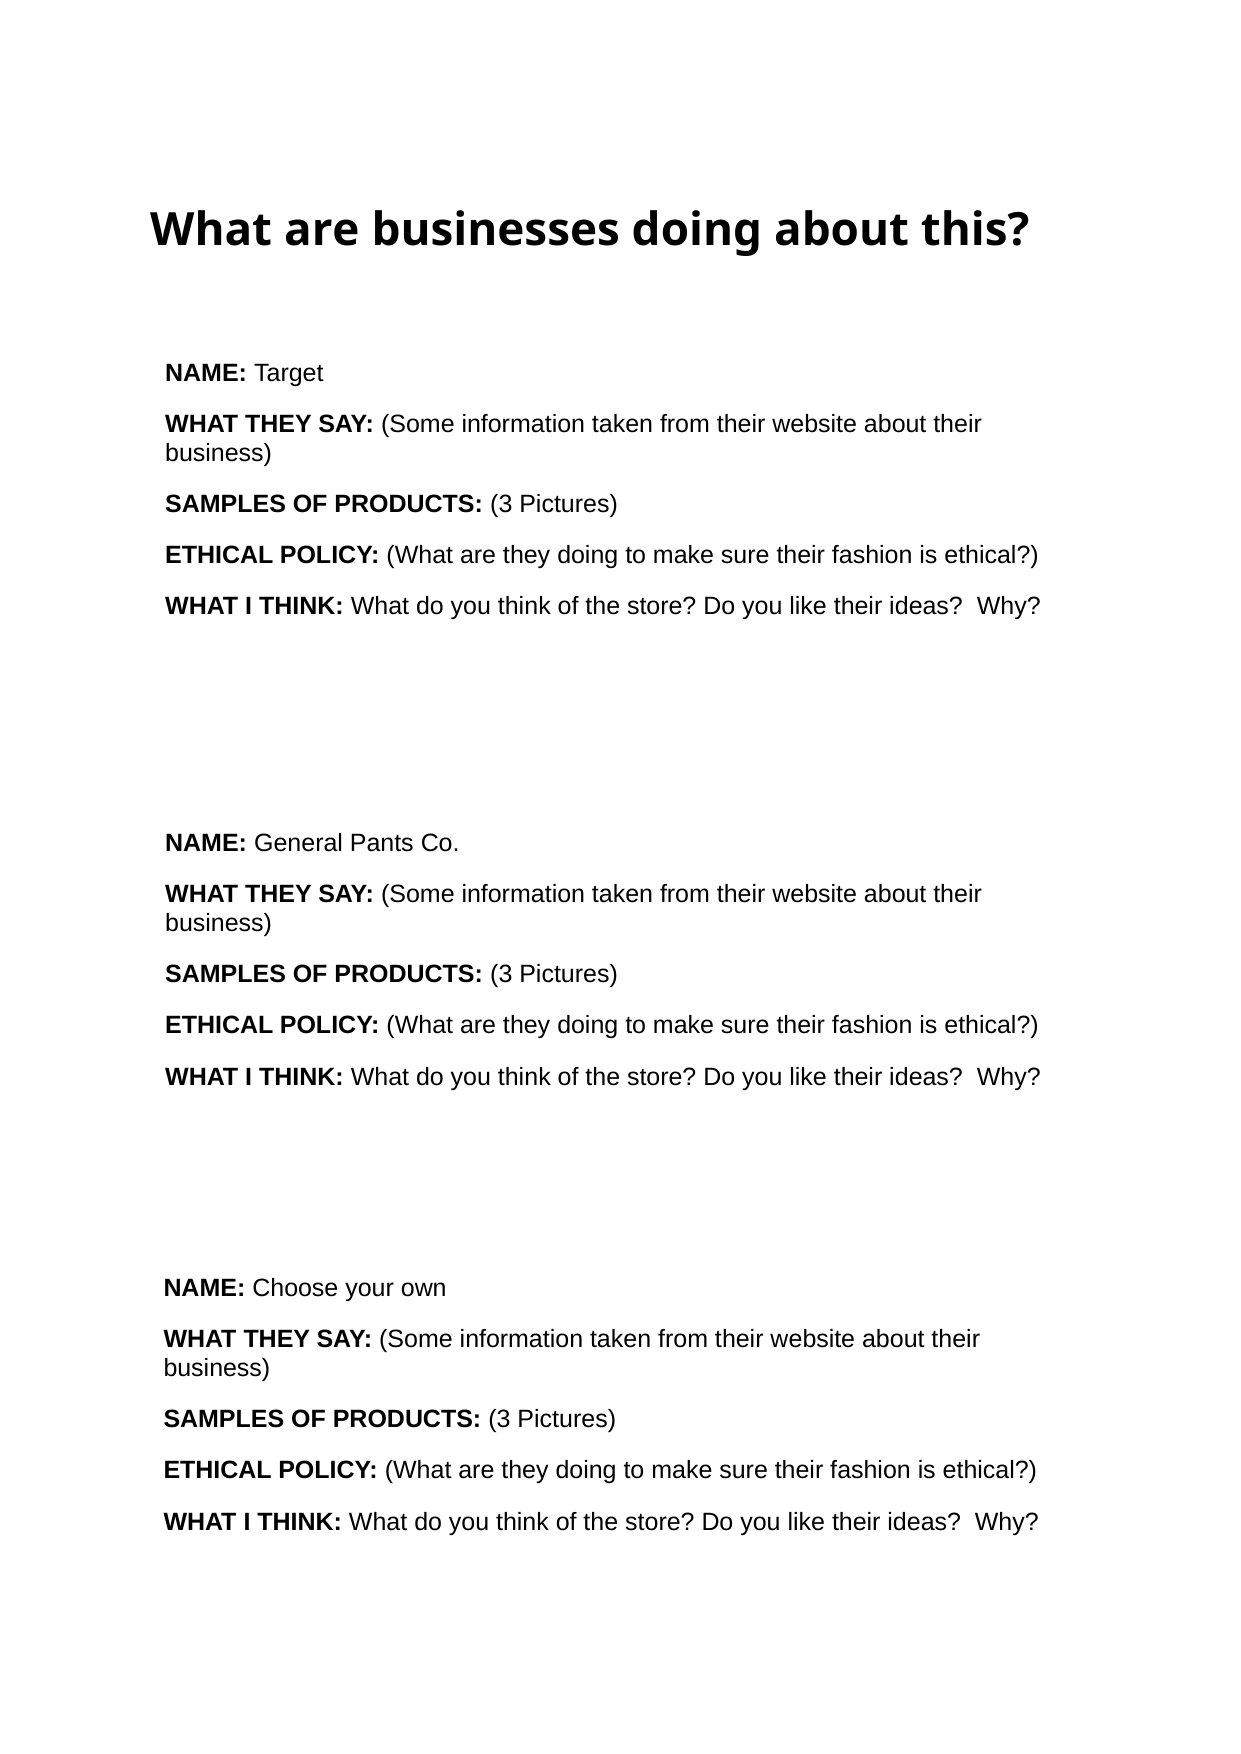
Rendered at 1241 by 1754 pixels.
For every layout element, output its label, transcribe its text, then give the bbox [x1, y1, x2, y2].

text What are businesses doing about this? [150, 197, 1090, 259]
